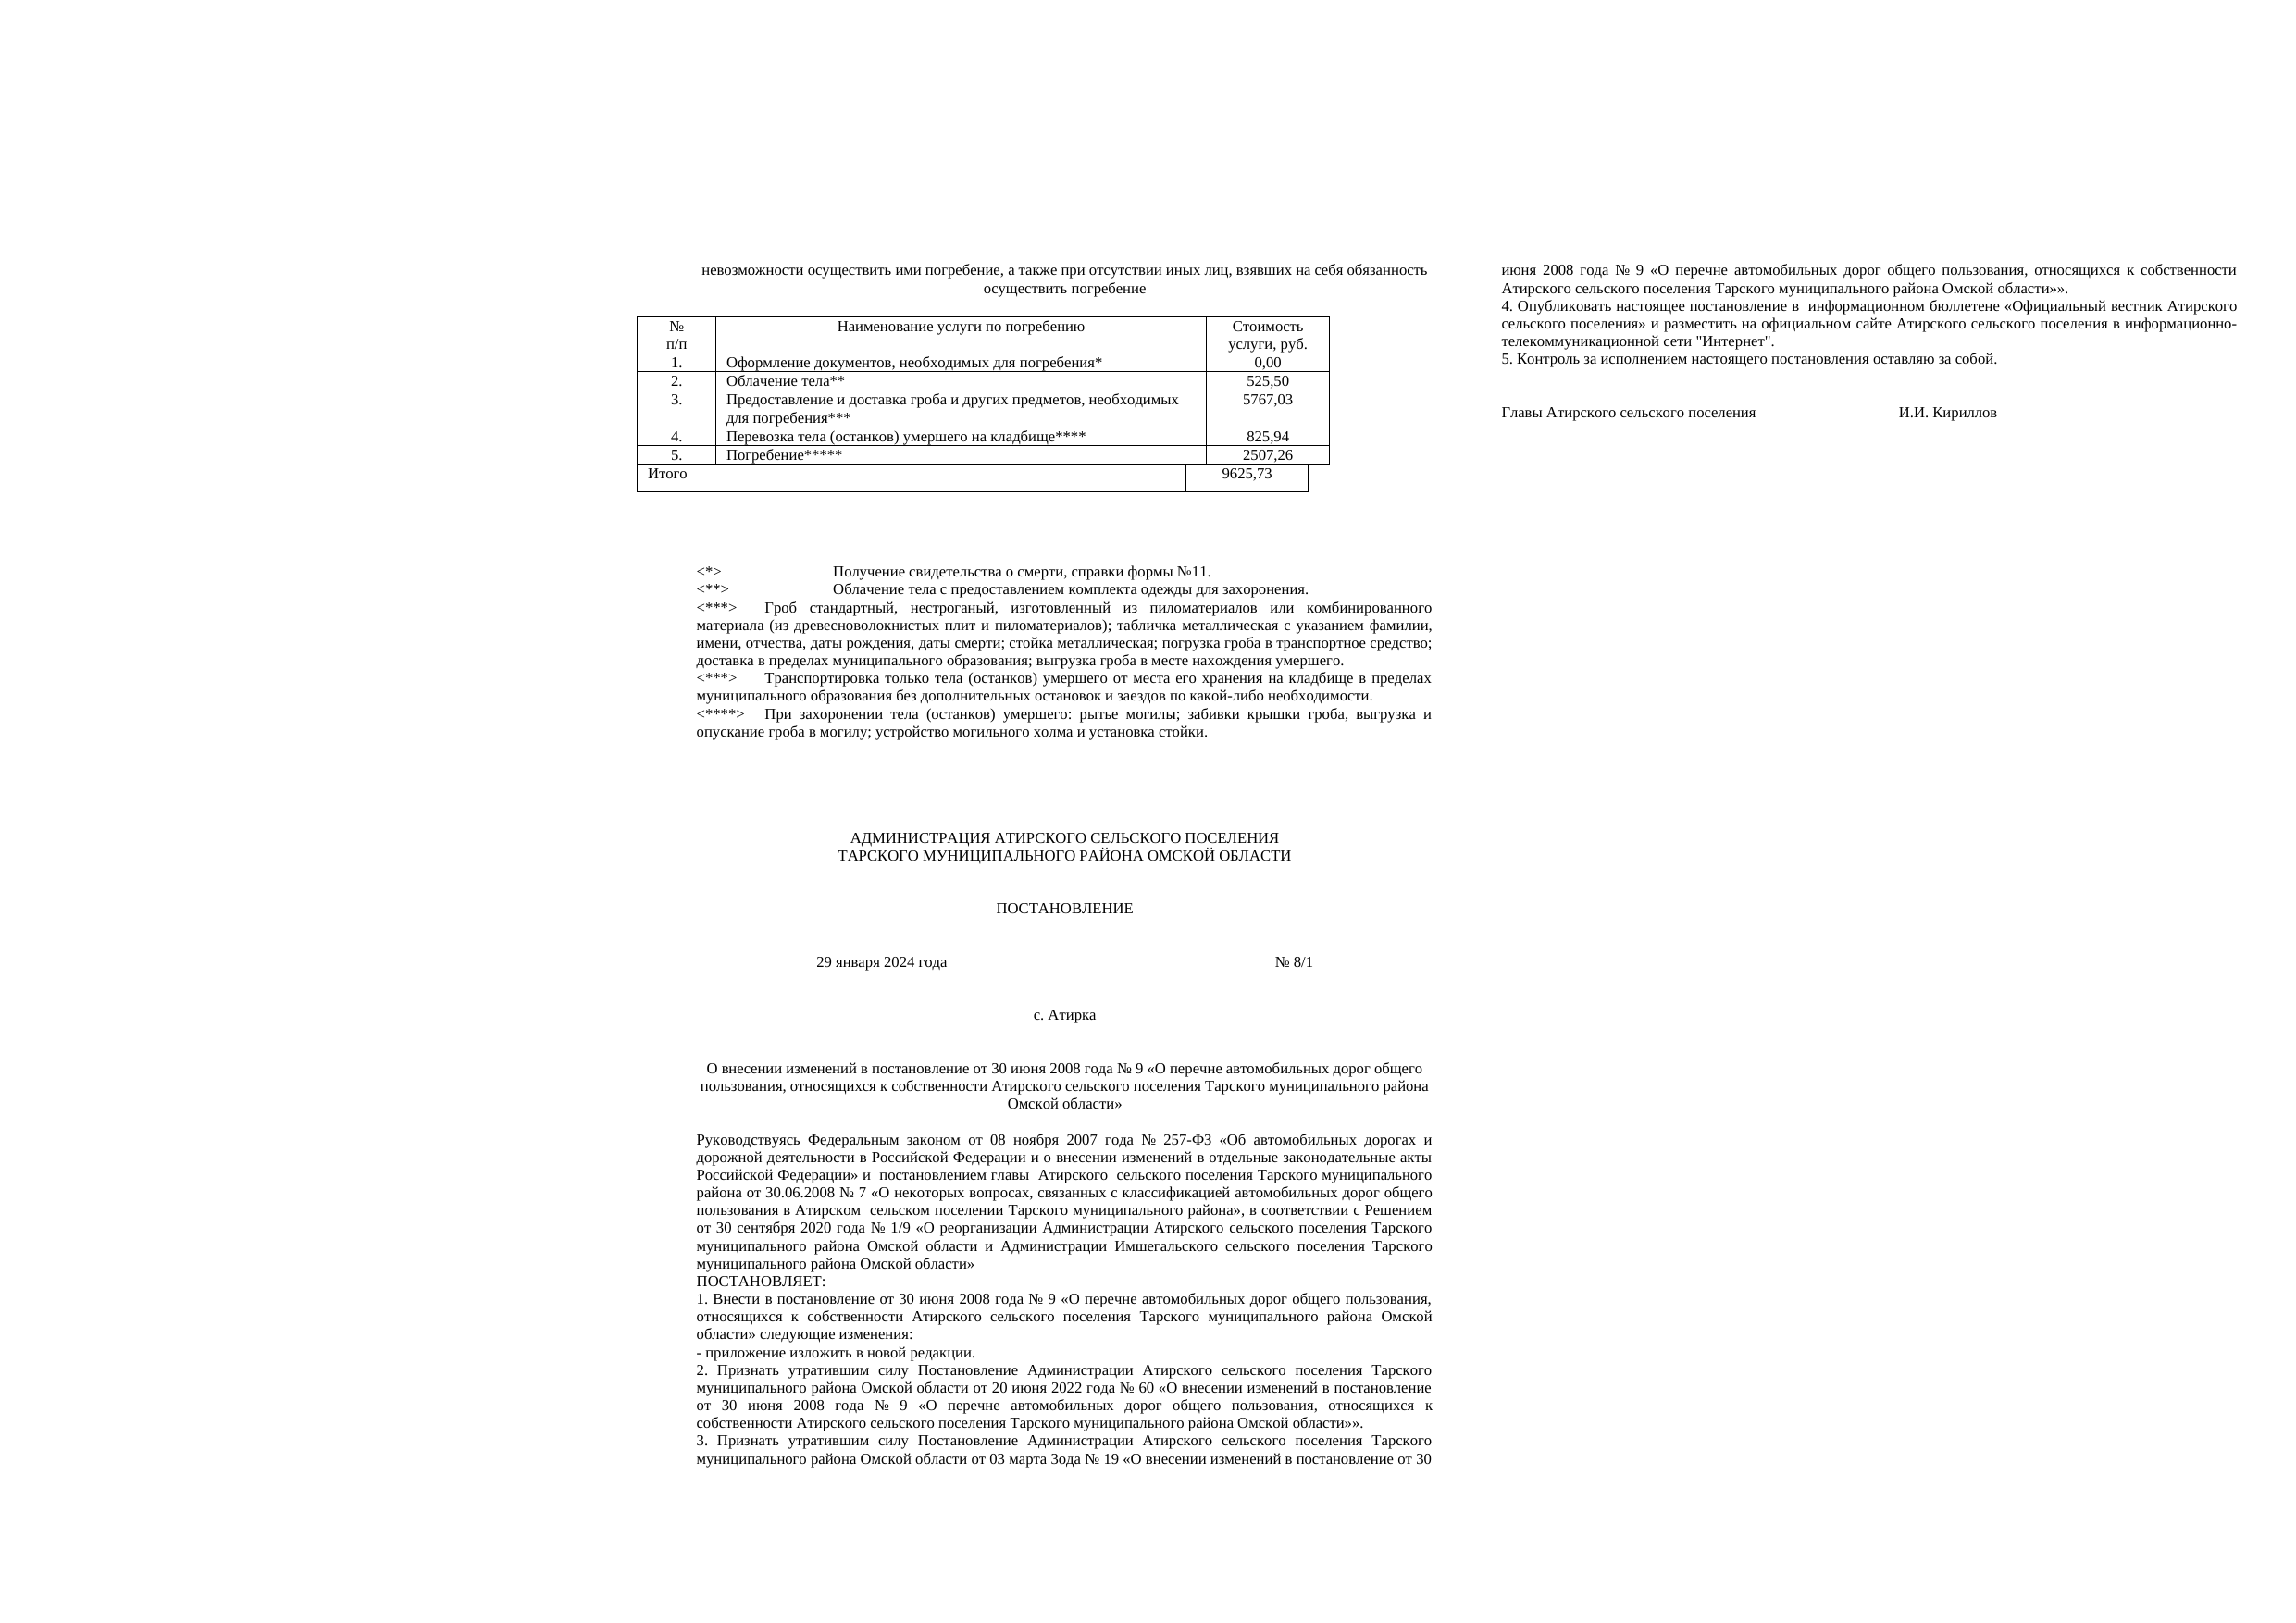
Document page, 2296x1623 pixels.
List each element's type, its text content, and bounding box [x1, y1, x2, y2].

text <*> Получение свидетельства о смерти, справки формы №11. [696, 563, 1433, 580]
text 3. Признать утратившим силу Постановление Администрации Атирского сельского поселения Тарского муниципального района Омской области от 03 марта 3ода № 19 «О внесении изменений в постановление от 30 июня 2008 года № 9 «О перечне автомобильных дорог общего пользования, относящихся к собственности Атирского сельского поселения Тарского муниципального района Омской области»». [1501, 261, 2238, 297]
text 5. Контроль за исполнением настоящего постановления оставляю за собой. [1501, 350, 2238, 367]
text О внесении изменений в постановление от 30 июня 2008 года № 9 «О перечне автомобильных дорог общего пользования, относящихся к собственности Атирского сельского поселения Тарского муниципального района Омской области» [696, 1059, 1433, 1112]
table_cell 0,00 [1207, 353, 1329, 371]
table_cell 2507,26 [1207, 446, 1329, 464]
text 3. Признать утратившим силу Постановление Администрации Атирского сельского поселения Тарского муниципального района Омской области от 03 марта 3ода № 19 «О внесении изменений в постановление от 30 июня 2008 года № 9 «О перечне автомобильных дорог общего пользования, относящихся к собственности Атирского сельского поселения Тарского муниципального района Омской области»». [696, 1431, 1433, 1468]
text ТАРСКОГО МУНИЦИПАЛЬНОГО РАЙОНА ОМСКОЙ ОБЛАСТИ [696, 847, 1433, 864]
text <***> Транспортировка только тела (останков) умершего от места его хранения на кладбище в пределах муниципального образования без дополнительных остановок и заездов по какой-либо необходимости. [696, 669, 1433, 704]
table_cell 9625,73 [1186, 465, 1308, 491]
text 2. Признать утратившим силу Постановление Администрации Атирского сельского поселения Тарского муниципального района Омской области от 20 июня 2022 года № 60 «О внесении изменений в постановление от 30 июня 2008 года № 9 «О перечне автомобильных дорог общего пользования, относящихся к собственности Атирского сельского поселения Тарского муниципального района Омской области»». [696, 1361, 1433, 1431]
table_cell 5. [638, 446, 715, 464]
table_cell 3. [638, 390, 715, 427]
text Руководствуясь Федеральным законом от 08 ноября 2007 года № 257-ФЗ «Об автомобильных дорогах и дорожной деятельности в Российской Федерации и о внесении изменений в отдельные законодательные акты Российской Федерации» и постановлением главы Атирского сельского поселения Тарского муниципального района от 30.06.2008 № 7 «О некоторых вопросах, связанных с классификацией автомобильных дорог общего пользования в Атирском сельском поселении Тарского муниципального района», в соответствии с Решением от 30 сентября 2020 года № 1/9 «О реорганизации Администрации Атирского сельского поселения Тарского муниципального района Омской области и Администрации Имшегальского сельского поселения Тарского муниципального района Омской области» [696, 1130, 1433, 1272]
table_cell Оформление документов, необходимых для погребения* [716, 353, 1206, 371]
table_cell 825,94 [1207, 427, 1329, 445]
text ПОСТАНОВЛЯЕТ: [696, 1272, 1433, 1290]
table_header № п/п [638, 317, 715, 353]
table_cell Облачение тела** [716, 372, 1206, 390]
text <***> Гроб стандартный, нестроганый, изготовленный из пиломатериалов или комбинированного материала (из древесноволокнистых плит и пиломатериалов); табличка металлическая с указанием фамилии, имени, отчества, даты рождения, даты смерти; стойка металлическая; погрузка гроба в транспортное средство; доставка в пределах муниципального образования; выгрузка гроба в месте нахождения умершего. [696, 598, 1433, 669]
table_cell 4. [638, 427, 715, 445]
table_cell Перевозка тела (останков) умершего на кладбище**** [716, 427, 1206, 445]
text <****> При захоронении тела (останков) умершего: рытье могилы; забивки крышки гроба, выгрузка и опускание гроба в могилу; устройство могильного холма и установка стойки. [696, 704, 1433, 740]
text 4. Опубликовать настоящее постановление в информационном бюллетене «Официальный вестник Атирского сельского поселения» и разместить на официальном сайте Атирского сельского поселения в информационно-телекоммуникационной сети "Интернет". [1501, 297, 2238, 350]
table_cell 2. [638, 372, 715, 390]
table_cell Погребение***** [716, 446, 1206, 464]
table_cell Итого [638, 465, 1185, 491]
text <**> Облачение тела с предоставлением комплекта одежды для захоронения. [696, 580, 1433, 598]
text 1. Внести в постановление от 30 июня 2008 года № 9 «О перечне автомобильных дорог общего пользования, относящихся к собственности Атирского сельского поселения Тарского муниципального района Омской области» следующие изменения: [696, 1290, 1433, 1343]
text АДМИНИСТРАЦИЯ АТИРСКОГО СЕЛЬСКОГО ПОСЕЛЕНИЯ [696, 829, 1433, 847]
text - приложение изложить в новой редакции. [696, 1343, 1433, 1361]
text с. Атирка [696, 1006, 1433, 1023]
table_cell 5767,03 [1207, 390, 1329, 427]
table_cell 525,50 [1207, 372, 1329, 390]
text ПОСТАНОВЛЕНИЕ [696, 899, 1433, 917]
table_cell 1. [638, 353, 715, 371]
table_header Стоимость услуги, руб. [1207, 317, 1329, 353]
text Главы Атирского сельского поселения И.И. Кириллов [1501, 403, 2238, 421]
text 29 января 2024 года № 8/1 [696, 953, 1433, 971]
table_header Наименование услуги по погребению [716, 317, 1206, 353]
table_cell Предоставление и доставка гроба и других предметов, необходимых для погребения*** [716, 390, 1206, 427]
